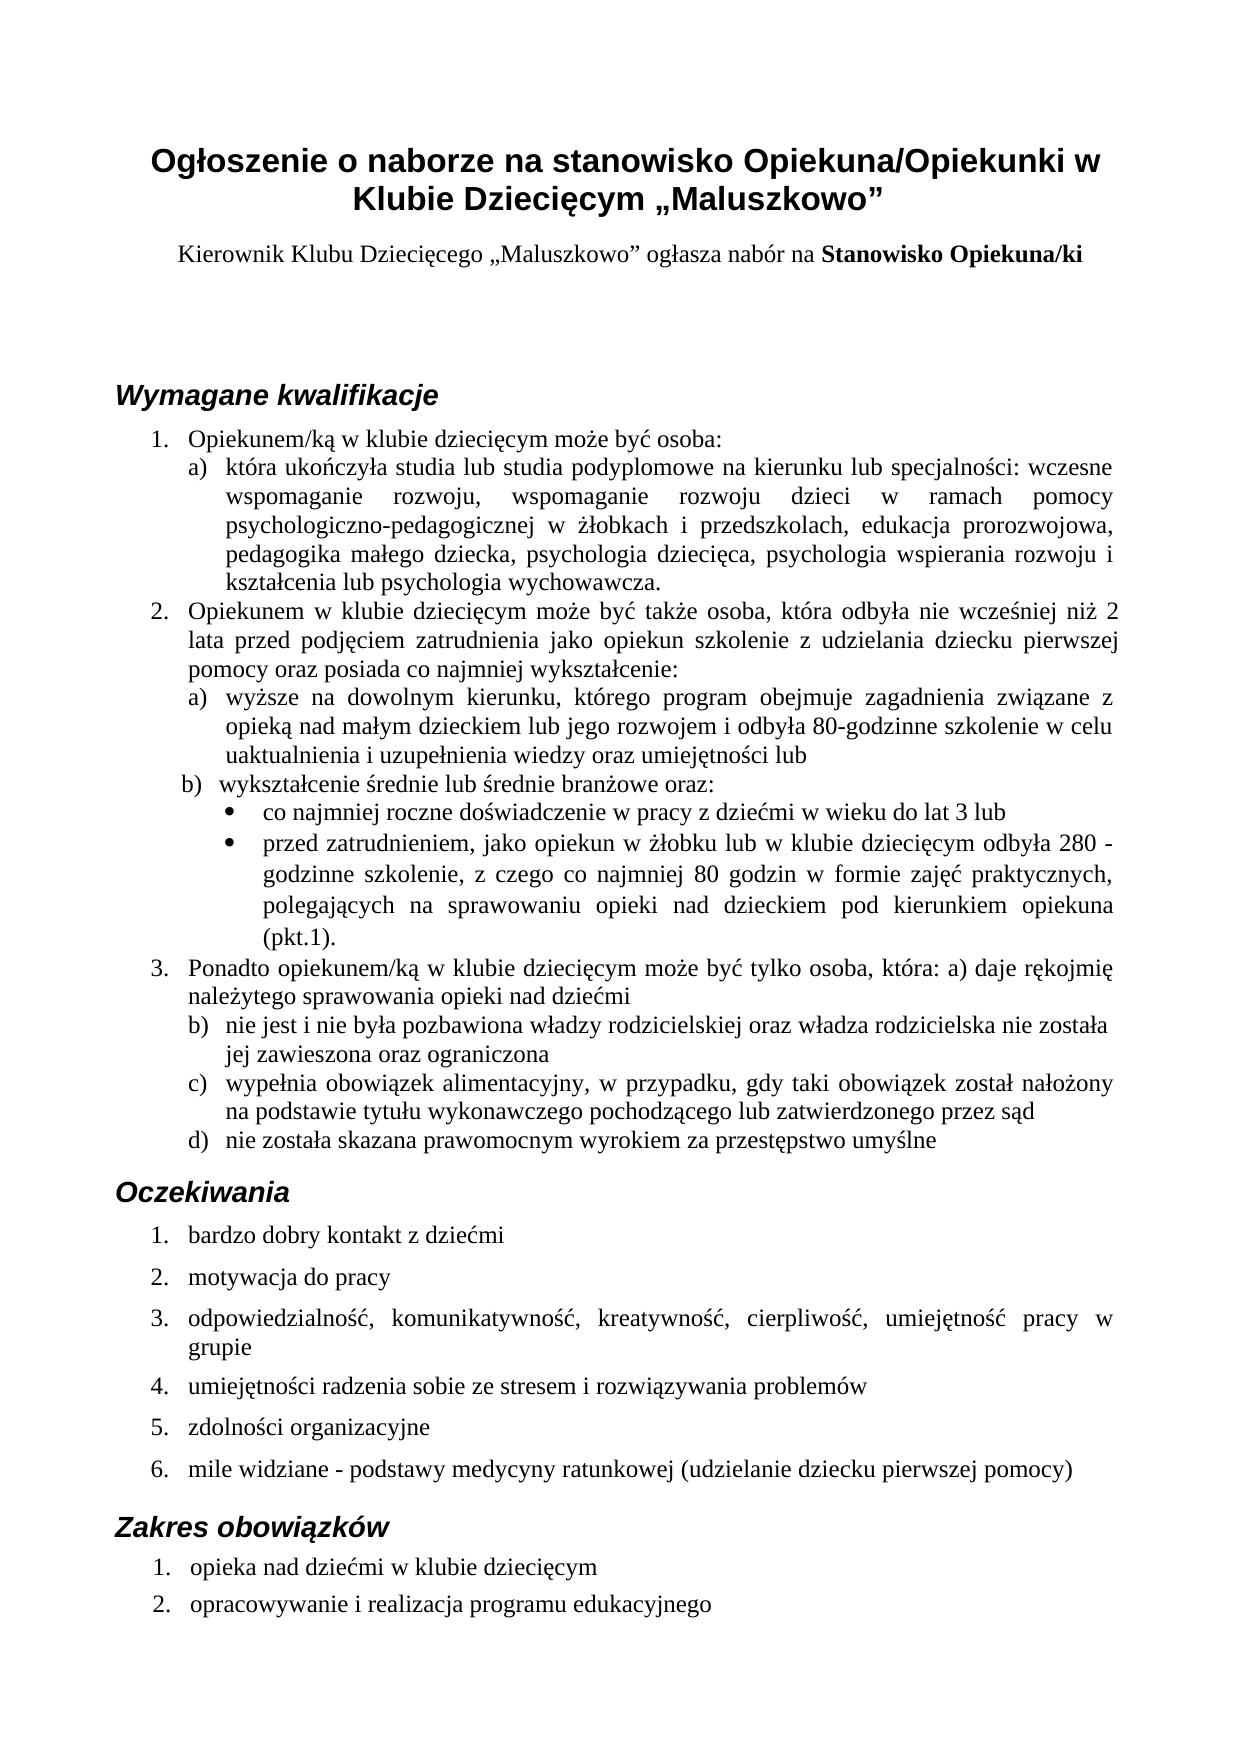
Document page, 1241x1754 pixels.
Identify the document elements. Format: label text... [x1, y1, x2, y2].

list nie została skazana prawomocnym wyrokiem za przestępstwo umyślne [188, 1125, 1114, 1154]
list Opiekunem/ką w klubie dziecięcym może być osoba: [150, 424, 1114, 452]
list Opiekunem w klubie dziecięcym może być także osoba, która odbyła nie wcześniej niż 2 lata przed podjęciem zatrudnienia jako opiekun szkolenie z udzielania dziecku pierwszej pomocy oraz posiada co najmniej wykształcenie: [150, 596, 1120, 682]
list odpowiedzialność, komunikatywność, kreatywność, cierpliwość, umiejętność pracy w grupie [150, 1303, 1114, 1361]
text Wymagane kwalifikacje [115, 378, 1114, 411]
text jej zawieszona oraz ograniczona [225, 1039, 1114, 1068]
text Ogłoszenie o naborze na stanowisko Opiekuna/Opiekunki w Klubie Dziecięcym „Maluszkowo” [150, 141, 1114, 218]
list wyższe na dowolnym kierunku, którego program obejmuje zagadnienia związane z opieką nad małym dzieckiem lub jego rozwojem i odbyła 80-godzinne szkolenie w celu uaktualnienia i uzupełnienia wiedzy oraz umiejętności lub [188, 682, 1114, 769]
list wykształcenie średnie lub średnie branżowe oraz: [181, 769, 1114, 797]
list zdolności organizacyjne [150, 1412, 1114, 1441]
list mile widziane - podstawy medycyny ratunkowej (udzielanie dziecku pierwszej pomocy) [150, 1454, 1114, 1482]
list opieka nad dziećmi w klubie dziecięcym [152, 1552, 1114, 1580]
list co najmniej roczne doświadczenie w pracy z dziećmi w wieku do lat 3 lub [225, 797, 1114, 826]
text Zakres obowiązków [115, 1510, 1114, 1543]
text Oczekiwania [115, 1175, 1114, 1208]
text Kierownik Klubu Dziecięcego „Maluszkowo” ogłasza nabór na Stanowisko Opiekuna/ki [115, 239, 1083, 267]
list przed zatrudnieniem, jako opiekun w żłobku lub w klubie dziecięcym odbyła 280 - godzinne szkolenie, z czego co najmniej 80 godzin w formie zajęć praktycznych, polegających na sprawowaniu opieki nad dzieckiem pod kierunkiem opiekuna (pkt.1). [225, 828, 1114, 950]
list wypełnia obowiązek alimentacyjny, w przypadku, gdy taki obowiązek został nałożony na podstawie tytułu wykonawczego pochodzącego lub zatwierdzonego przez sąd [188, 1068, 1114, 1125]
list która ukończyła studia lub studia podyplomowe na kierunku lub specjalności: wczesne wspomaganie rozwoju, wspomaganie rozwoju dzieci w ramach pomocy psychologiczno-pedagogicznej w żłobkach i przedszkolach, edukacja prorozwojowa, pedagogika małego dziecka, psychologia dziecięca, psychologia wspierania rozwoju i kształcenia lub psychologia wychowawcza. [188, 452, 1114, 596]
list umiejętności radzenia sobie ze stresem i rozwiązywania problemów [150, 1371, 1114, 1400]
list motywacja do pracy [150, 1262, 1114, 1291]
list nie jest i nie była pozbawiona władzy rodzicielskiej oraz władza rodzicielska nie została [188, 1010, 1114, 1039]
list bardzo dobry kontakt z dziećmi [150, 1220, 1114, 1249]
list opracowywanie i realizacja programu edukacyjnego [152, 1589, 1114, 1617]
list Ponadto opiekunem/ką w klubie dziecięcym może być tylko osoba, która: a) daje rękojmię należytego sprawowania opieki nad dziećmi [150, 953, 1114, 1010]
